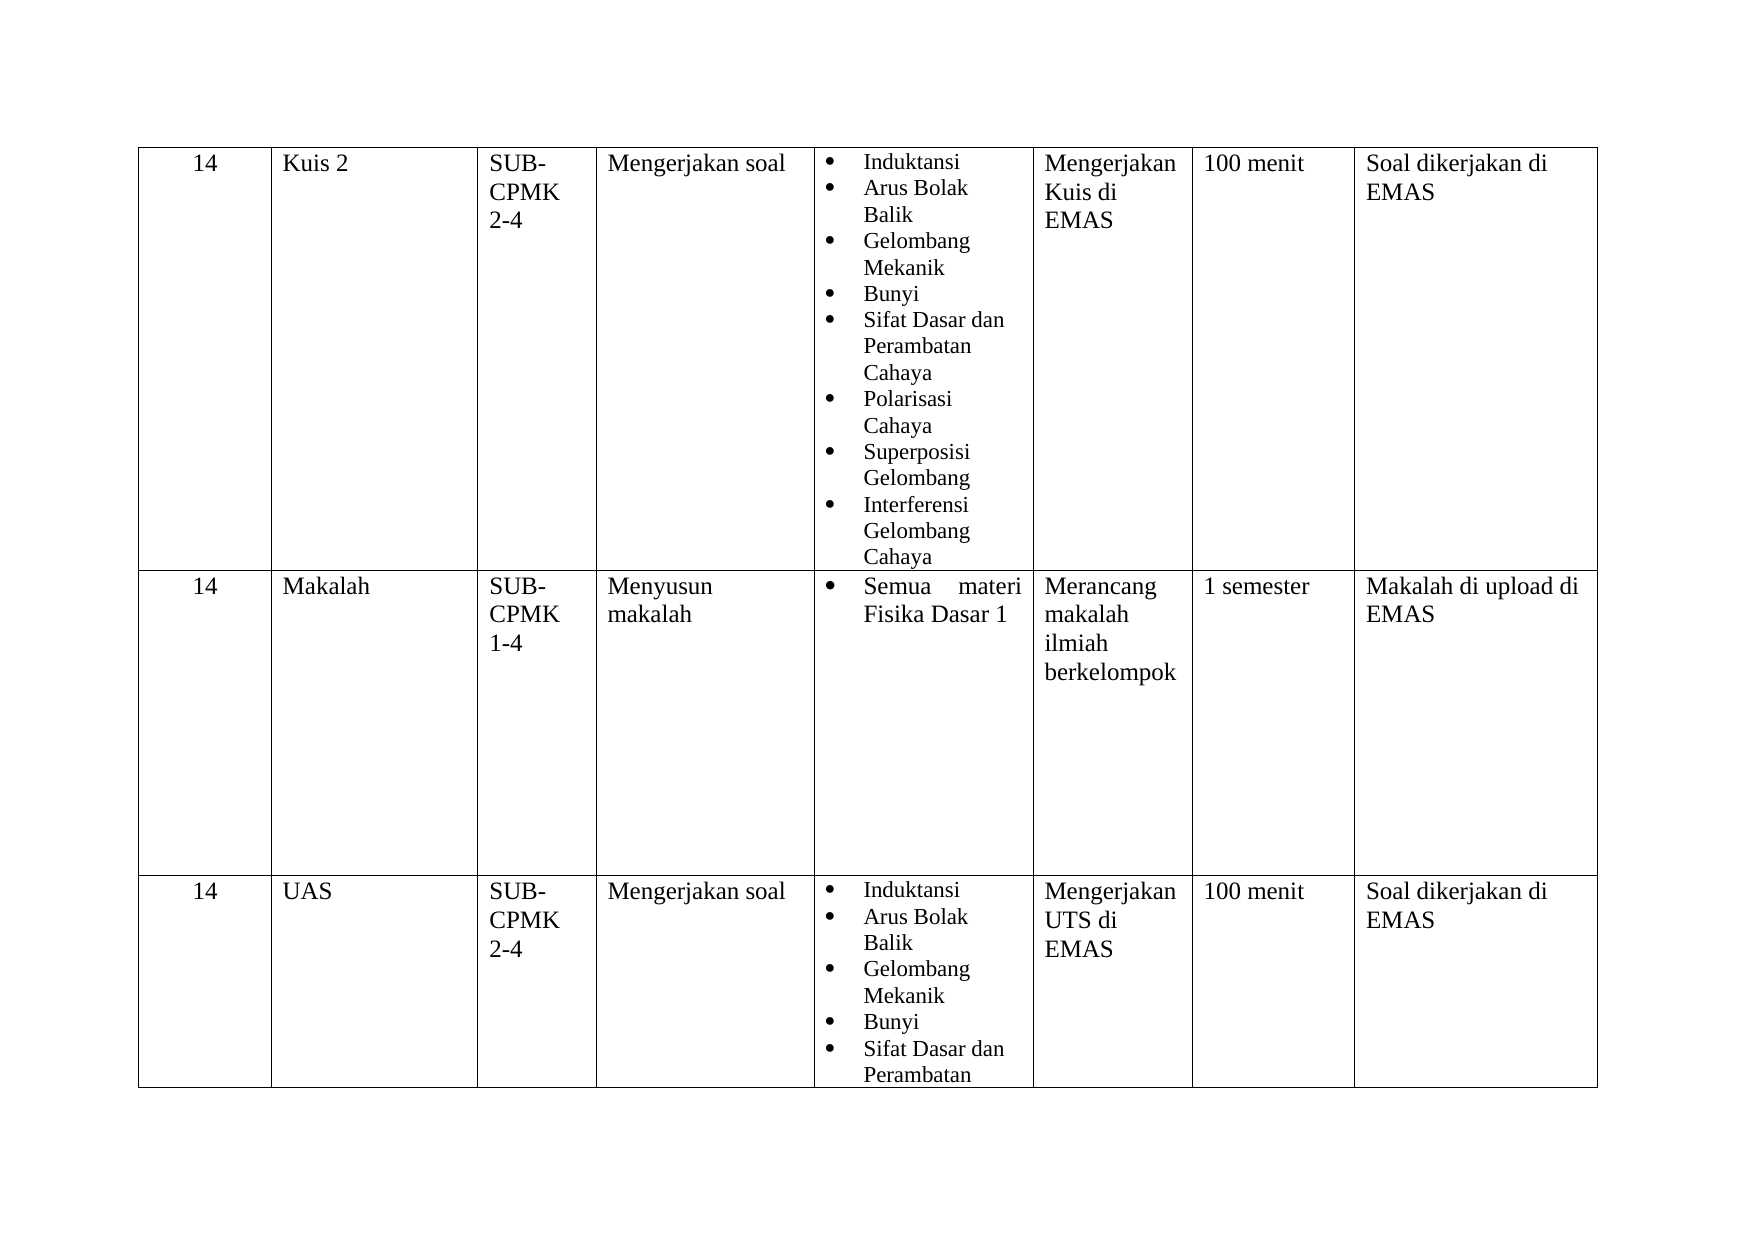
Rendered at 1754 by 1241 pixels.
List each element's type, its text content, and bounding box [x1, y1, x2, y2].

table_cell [1355, 876, 1597, 1087]
table_cell UAS [272, 876, 477, 1087]
table_cell Mengerjakan Kuis di EMAS [1034, 148, 1192, 570]
table_cell SUB-CPMK 2-4 [478, 876, 596, 1087]
table_cell SUB-CPMK 2-4 [478, 148, 596, 570]
table_cell Semua materi Fisika Dasar 1 [815, 571, 1033, 875]
table_cell Kuis 2 [272, 148, 477, 570]
table_cell Mengerjakan soal [597, 876, 814, 1087]
table_cell 100 menit [1193, 148, 1354, 570]
table_cell Makalah di upload di EMAS [1355, 571, 1597, 875]
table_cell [815, 876, 1033, 1087]
table_cell 14 [139, 876, 271, 1087]
table_cell 1 semester [1193, 571, 1354, 875]
table_cell Makalah [272, 571, 477, 875]
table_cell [1034, 876, 1192, 1087]
table_cell Menyusun makalah [597, 571, 814, 875]
table_cell 14 [139, 571, 271, 875]
table_cell SUB-CPMK 1-4 [478, 571, 596, 875]
table_cell 14 [139, 148, 271, 570]
table_cell Mengerjakan soal [597, 148, 814, 570]
table_cell 100 menit [1193, 876, 1354, 1087]
table_cell Merancang makalah ilmiah berkelompok [1034, 571, 1192, 875]
table_cell Soal dikerjakan di EMAS [1355, 148, 1597, 570]
